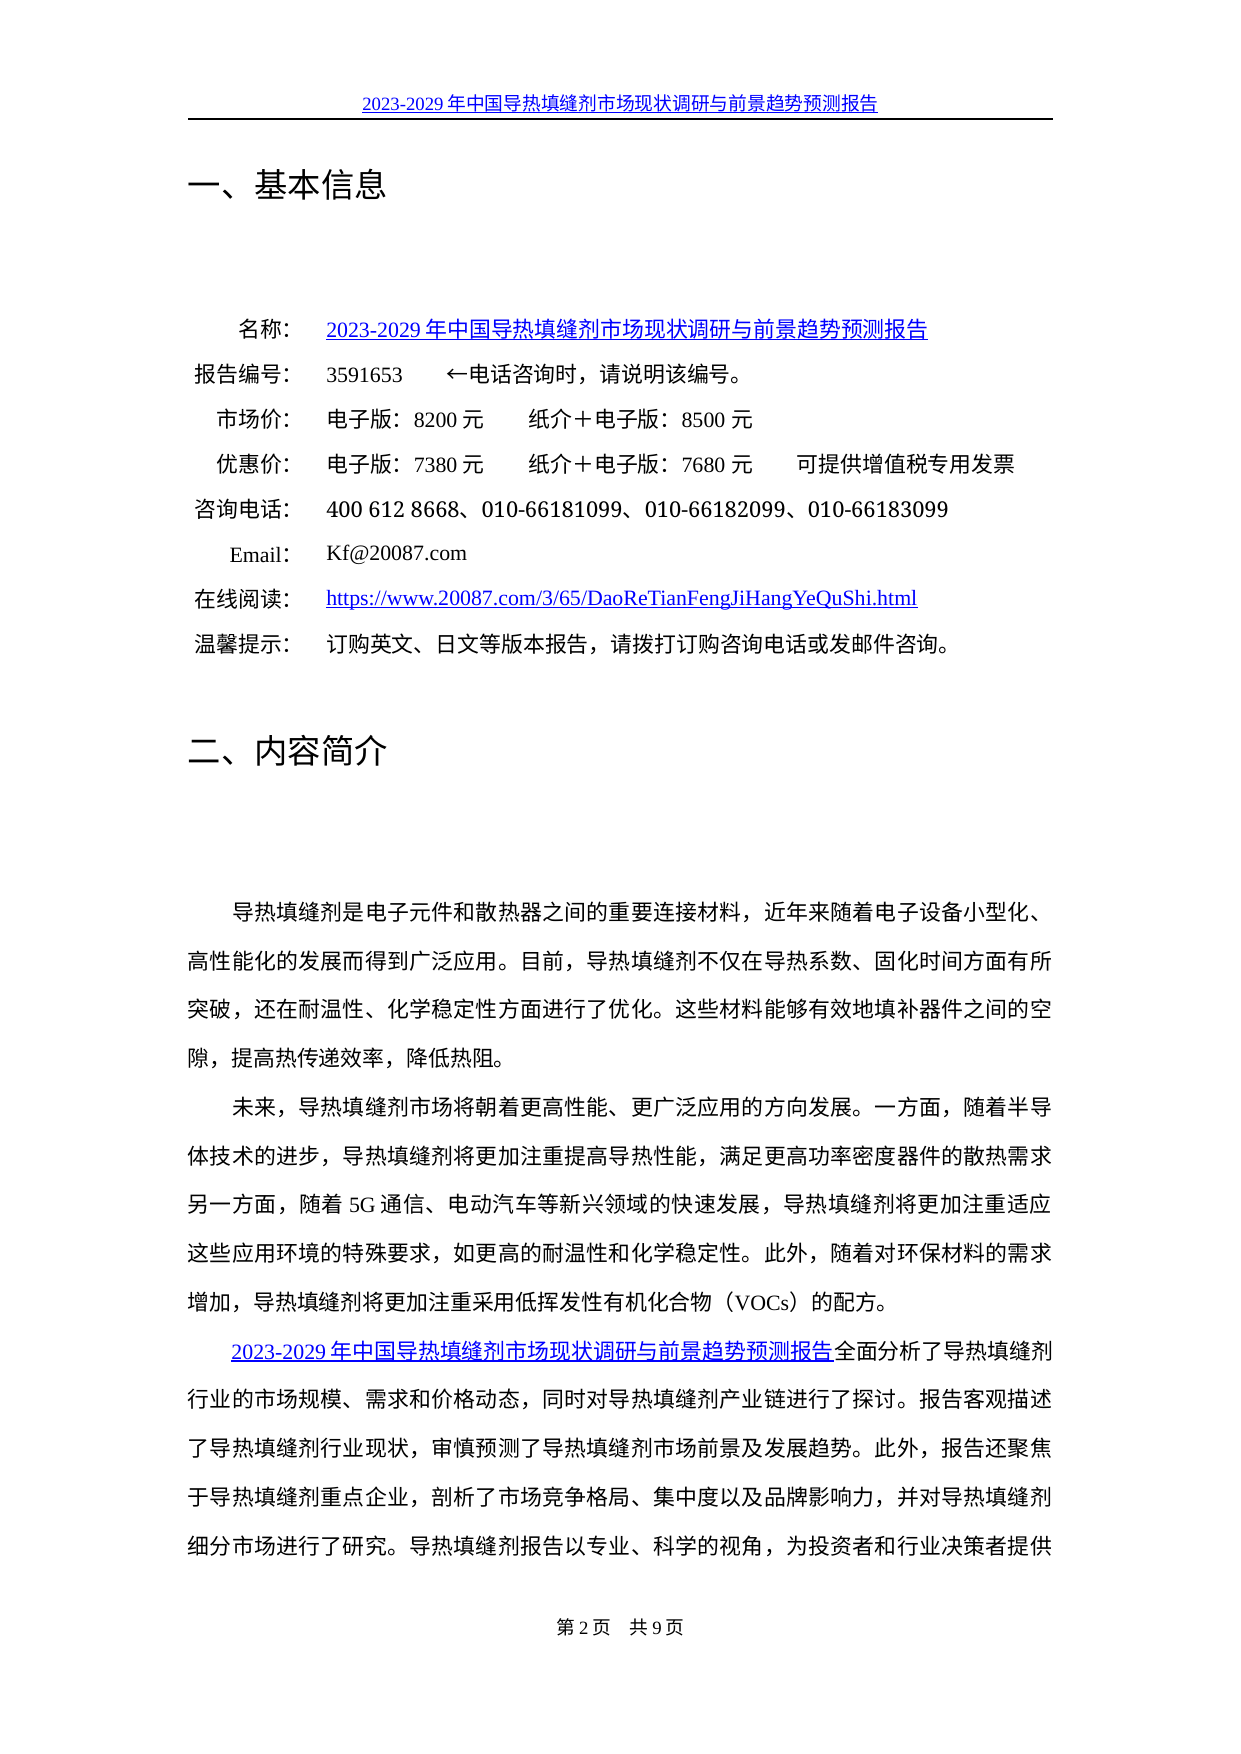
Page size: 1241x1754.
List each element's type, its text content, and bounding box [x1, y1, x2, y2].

table_cell Email： [167, 537, 315, 582]
table_cell 市场价： [167, 402, 315, 447]
table_cell 电子版：7380 元 纸介＋电子版：7680 元 可提供增值税专用发票 [315, 447, 1073, 492]
table_cell 400 612 8668、010-66181099、010-66182099、010-66183099 [315, 492, 1073, 537]
title 一、基本信息 [187, 150, 1053, 215]
table_cell 在线阅读： [167, 582, 315, 627]
table_cell 优惠价： [167, 447, 315, 492]
table_cell 报告编号： [167, 357, 315, 402]
table_cell Kf@20087.com [315, 537, 1073, 582]
table_cell [315, 582, 1073, 627]
table_cell 电子版：8200 元 纸介＋电子版：8500 元 [315, 402, 1073, 447]
title 二、内容简介 [187, 717, 1053, 782]
table_cell 温馨提示： [167, 627, 315, 672]
table_cell 3591653 ←电话咨询时，请说明该编号。 [315, 357, 1073, 402]
table_header 2023-2029年中国导热填缝剂市场现状调研与前景趋势预测报告 [315, 312, 1073, 357]
table_cell 订购英文、日文等版本报告，请拨打订购咨询电话或发邮件咨询。 [315, 627, 1073, 672]
table_cell 咨询电话： [167, 492, 315, 537]
table_header 名称： [167, 312, 315, 357]
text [187, 894, 1053, 1561]
